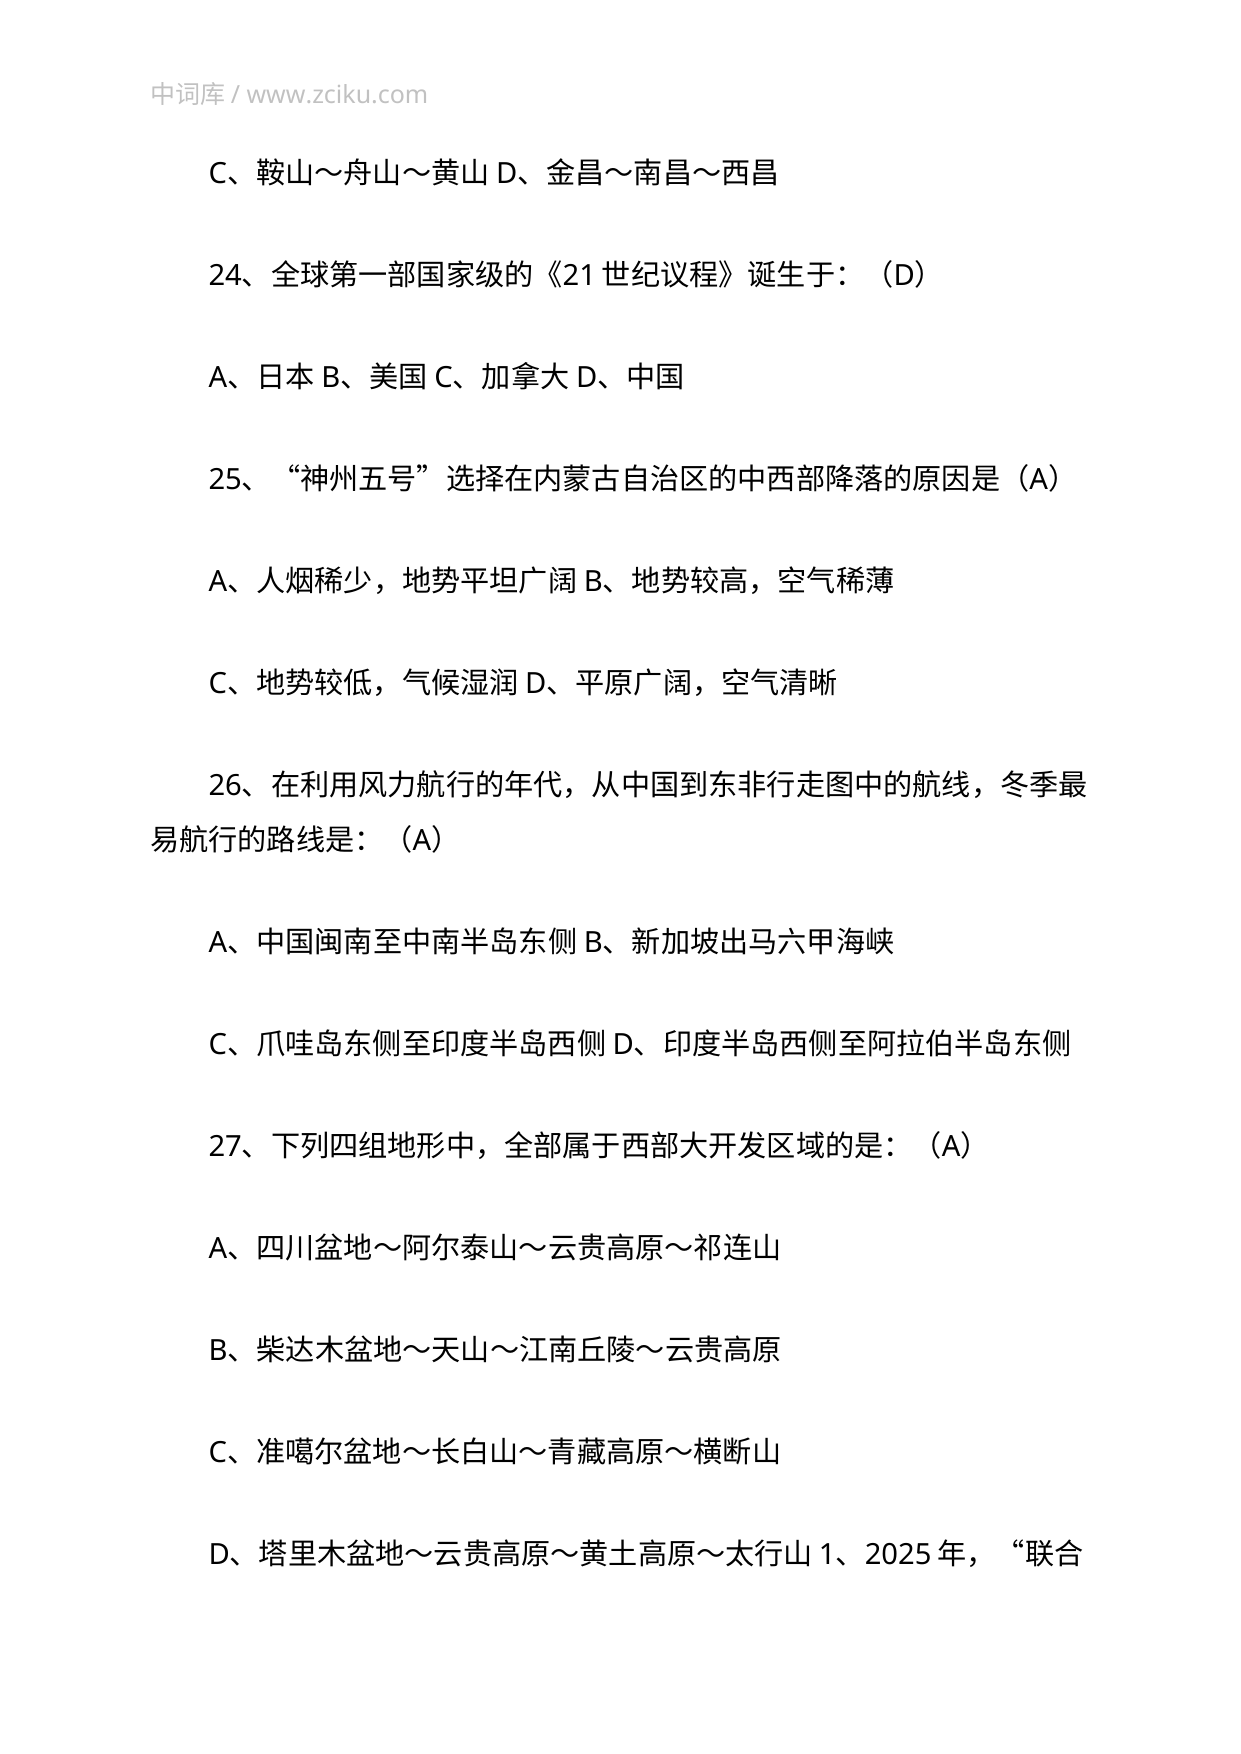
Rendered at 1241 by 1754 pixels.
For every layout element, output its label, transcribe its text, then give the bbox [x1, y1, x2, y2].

text B、柴达木盆地～天山～江南丘陵～云贵高原 [150, 1327, 1090, 1369]
text 27、下列四组地形中，全部属于西部大开发区域的是：（A） [150, 1123, 1090, 1165]
text A、中国闽南至中南半岛东侧 B、新加坡出马六甲海峡 [150, 919, 1090, 961]
text A、四川盆地～阿尔泰山～云贵高原～祁连山 [150, 1225, 1090, 1267]
text C、准噶尔盆地～长白山～青藏高原～横断山 [150, 1429, 1090, 1471]
text 26、在利用风力航行的年代，从中国到东非行走图中的航线，冬季最易航行的路线是：（A） [150, 762, 1090, 859]
text 25、“神州五号”选择在内蒙古自治区的中西部降落的原因是（A） [150, 456, 1090, 498]
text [150, 1531, 1090, 1573]
text 24、全球第一部国家级的《21世纪议程》诞生于：（D） [150, 252, 1090, 294]
text C、鞍山～舟山～黄山 D、金昌～南昌～西昌 [150, 150, 1090, 192]
text A、人烟稀少，地势平坦广阔 B、地势较高，空气稀薄 [150, 558, 1090, 600]
text C、爪哇岛东侧至印度半岛西侧 D、印度半岛西侧至阿拉伯半岛东侧 [150, 1021, 1090, 1063]
text C、地势较低，气候湿润 D、平原广阔，空气清晰 [150, 660, 1090, 702]
text A、日本 B、美国 C、加拿大 D、中国 [150, 354, 1090, 396]
